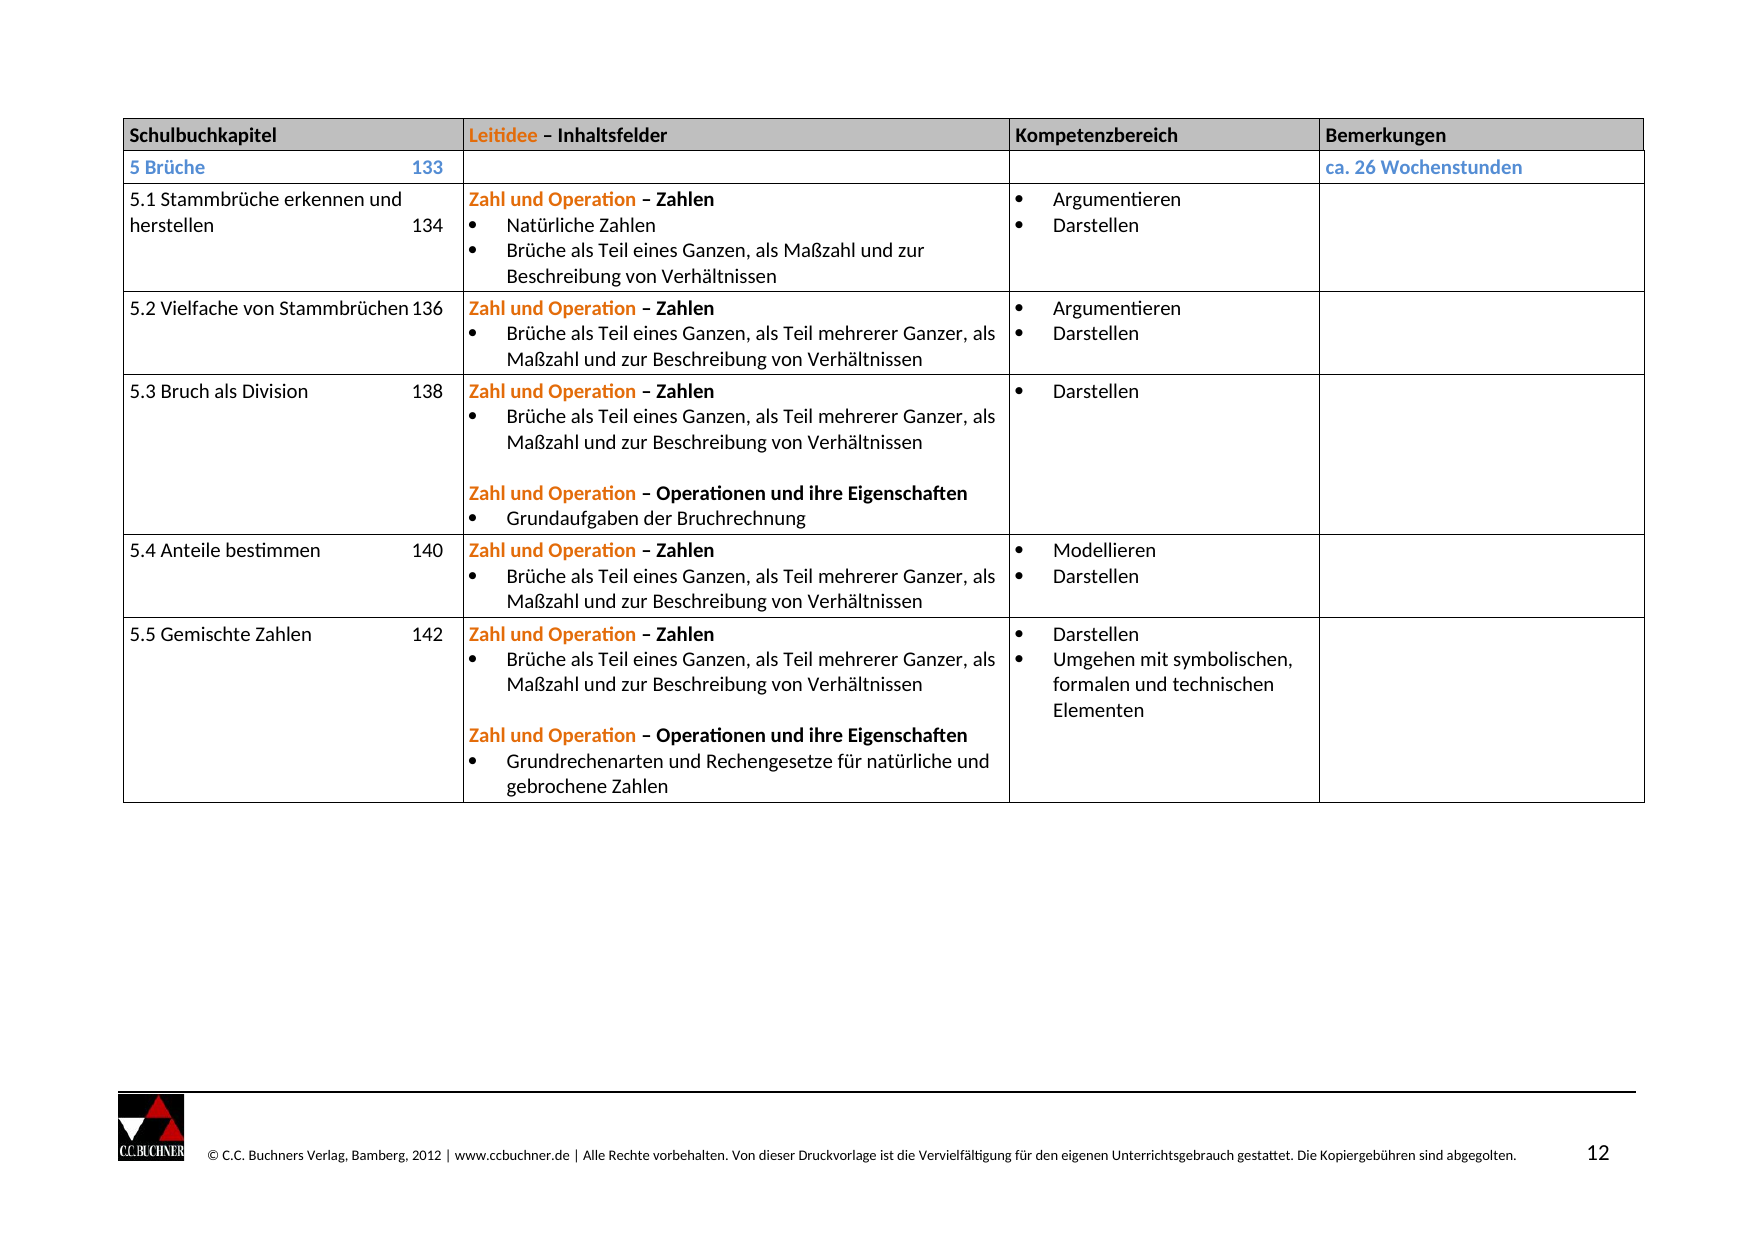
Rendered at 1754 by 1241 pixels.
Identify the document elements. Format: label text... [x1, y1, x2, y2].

table_cell [464, 151, 1009, 183]
table_header Leitidee – Inhaltsfelder [464, 119, 1009, 150]
table_cell Zahl und Operation – Zahlen Brüche als Teil eines Ganzen, als Teil mehrerer Ganzer, als Maßzahl und zur Beschreibung von Verhältnissen Zahl und Operation – Operationen und ihre Eigenschaften Grundrechenarten und Rechengesetze für natürliche und gebrochene Zahlen [464, 618, 1009, 802]
table_cell Darstellen [1010, 375, 1319, 534]
table_cell 5 Brüche 133 [124, 151, 463, 183]
table_cell [1320, 375, 1644, 534]
table_cell ca. 26 Wochenstunden [1320, 151, 1644, 183]
table_cell 5.1 Stammbrüche erkennen und herstellen 134 [124, 184, 463, 291]
table_cell [1320, 618, 1644, 802]
table_cell 5.3 Bruch als Division 138 [124, 375, 463, 534]
table_cell Zahl und Operation – Zahlen Natürliche Zahlen Brüche als Teil eines Ganzen, als Maßzahl und zur Beschreibung von Verhältnissen [464, 184, 1009, 291]
table_cell Darstellen Umgehen mit symbolischen, formalen und technischen Elementen [1010, 618, 1319, 802]
table_cell 5.4 Anteile bestimmen 140 [124, 535, 463, 617]
table_cell Zahl und Operation – Zahlen Brüche als Teil eines Ganzen, als Teil mehrerer Ganzer, als Maßzahl und zur Beschreibung von Verhältnissen [464, 535, 1009, 617]
table_cell [1320, 292, 1644, 374]
table_cell Zahl und Operation – Zahlen Brüche als Teil eines Ganzen, als Teil mehrerer Ganzer, als Maßzahl und zur Beschreibung von Verhältnissen Zahl und Operation – Operationen und ihre Eigenschaften Grundaufgaben der Bruchrechnung [464, 375, 1009, 534]
table_cell [1320, 535, 1644, 617]
table_cell Modellieren Darstellen [1010, 535, 1319, 617]
picture [118, 1094, 185, 1161]
table_cell 5.2 Vielfache von Stammbrüchen 136 [124, 292, 463, 374]
table_cell [1010, 151, 1319, 183]
table_header Kompetenzbereich [1010, 119, 1319, 150]
table_cell Zahl und Operation – Zahlen Brüche als Teil eines Ganzen, als Teil mehrerer Ganzer, als Maßzahl und zur Beschreibung von Verhältnissen [464, 292, 1009, 374]
table_header Bemerkungen [1320, 119, 1643, 150]
table_cell [1320, 184, 1644, 291]
table_header Schulbuchkapitel [124, 119, 463, 150]
table_cell 5.5 Gemischte Zahlen 142 [124, 618, 463, 802]
table_cell Argumentieren Darstellen [1010, 184, 1319, 291]
table_cell Argumentieren Darstellen [1010, 292, 1319, 374]
